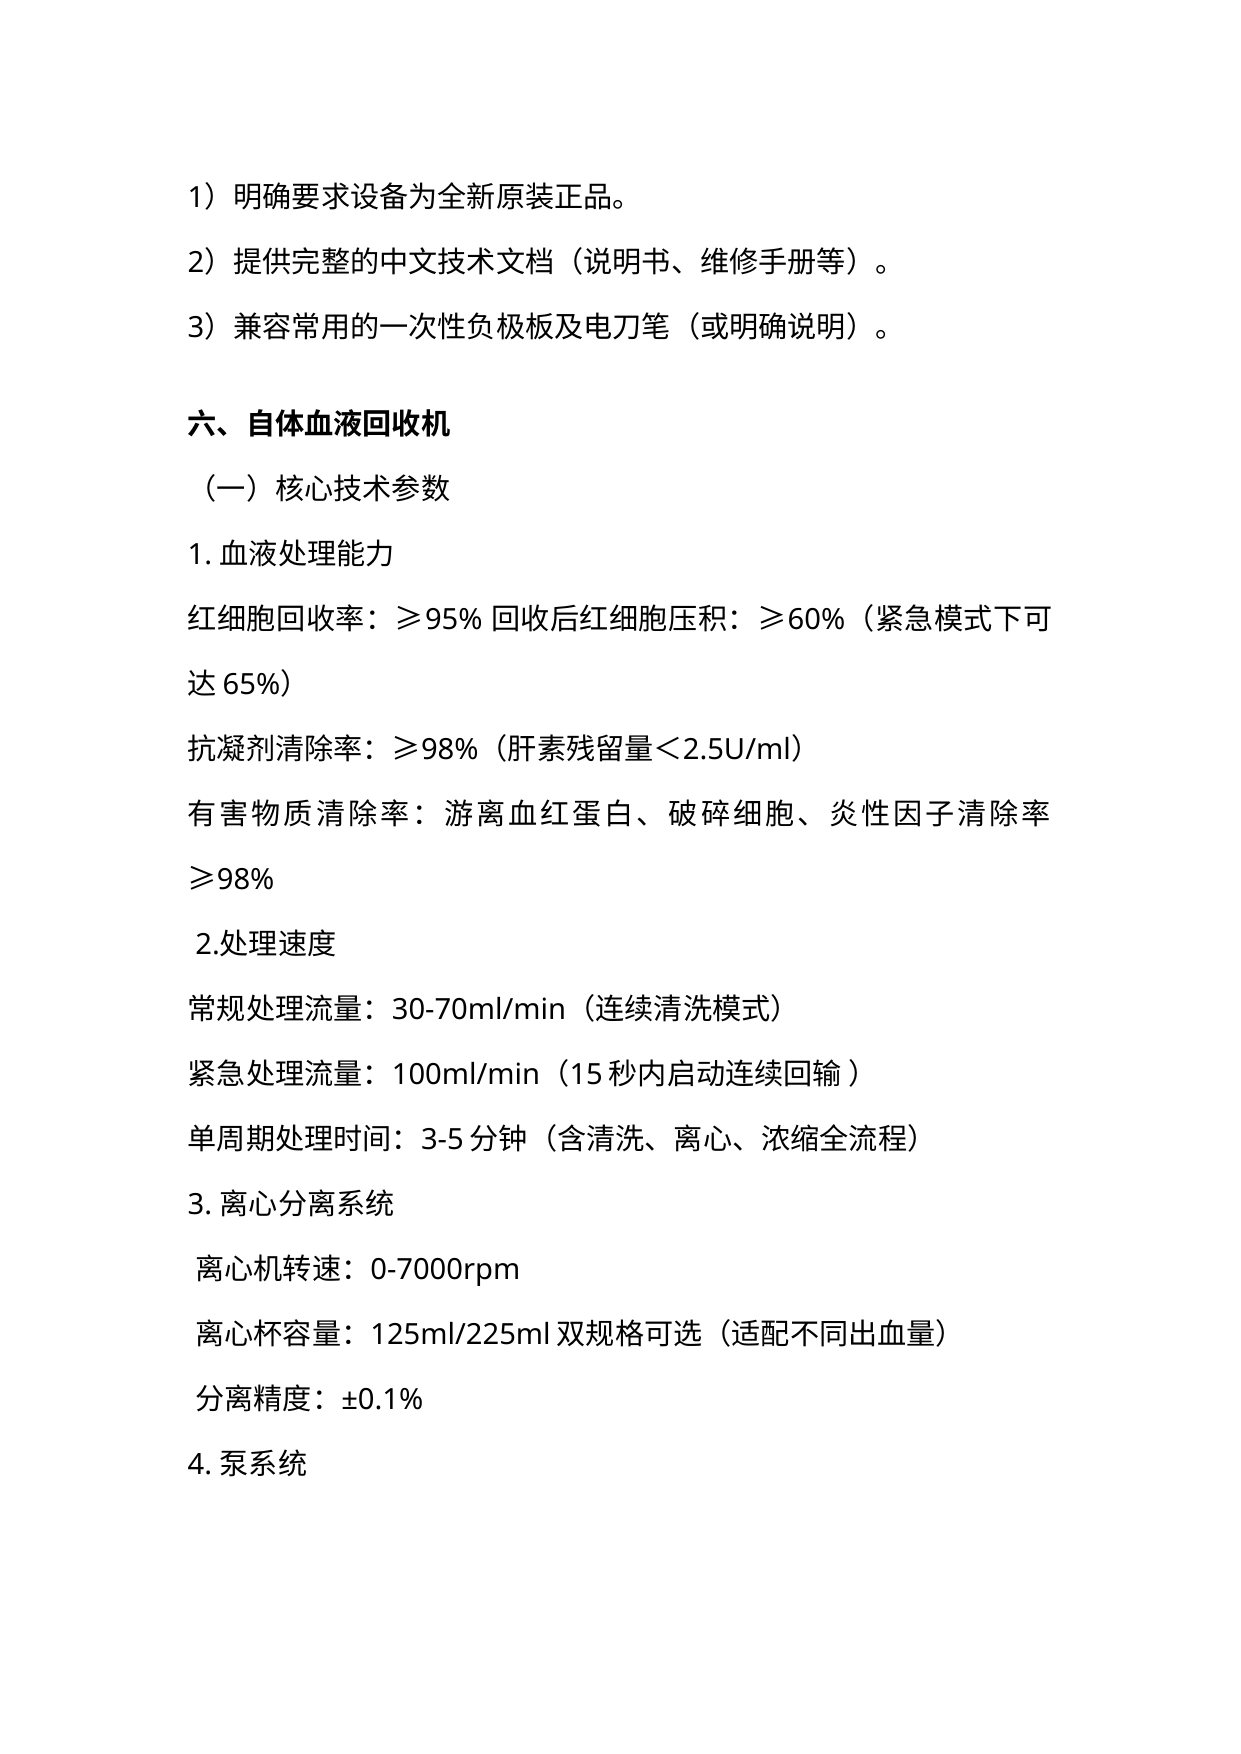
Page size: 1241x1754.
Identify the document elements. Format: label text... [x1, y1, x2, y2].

text （一）核心技术参数 [187, 454, 1053, 519]
text 红细胞回收率：≥95% 回收后红细胞压积：≥60%（紧急模式下可达65%） [187, 584, 1053, 714]
list 六、自体血液回收机 [187, 389, 1053, 454]
text 2）提供完整的中文技术文档（说明书、维修手册等）。 [187, 227, 1053, 292]
text 2.处理速度 [187, 909, 1053, 974]
text 4. 泵系统 [187, 1429, 1053, 1494]
text 紧急处理流量：100ml/min（15秒内启动连续回输 ） [187, 1039, 1053, 1104]
text 常规处理流量：30-70ml/min（连续清洗模式） [187, 974, 1053, 1039]
text 1. 血液处理能力 [187, 519, 1053, 584]
text 单周期处理时间：3-5分钟（含清洗、离心、浓缩全流程） [187, 1104, 1053, 1169]
text 抗凝剂清除率：≥98%（肝素残留量＜2.5U/ml） [187, 714, 1053, 779]
text 有害物质清除率：游离血红蛋白、破碎细胞、炎性因子清除率≥98% [187, 779, 1053, 909]
text 离心杯容量：125ml/225ml双规格可选（适配不同出血量） [187, 1299, 1053, 1364]
text 1）明确要求设备为全新原装正品。 [187, 162, 1053, 227]
text 3. 离心分离系统 [187, 1169, 1053, 1234]
text 离心机转速：0-7000rpm [187, 1234, 1053, 1299]
text 分离精度：±0.1% [187, 1364, 1053, 1429]
text 3）兼容常用的一次性负极板及电刀笔（或明确说明）。 [187, 292, 1053, 357]
